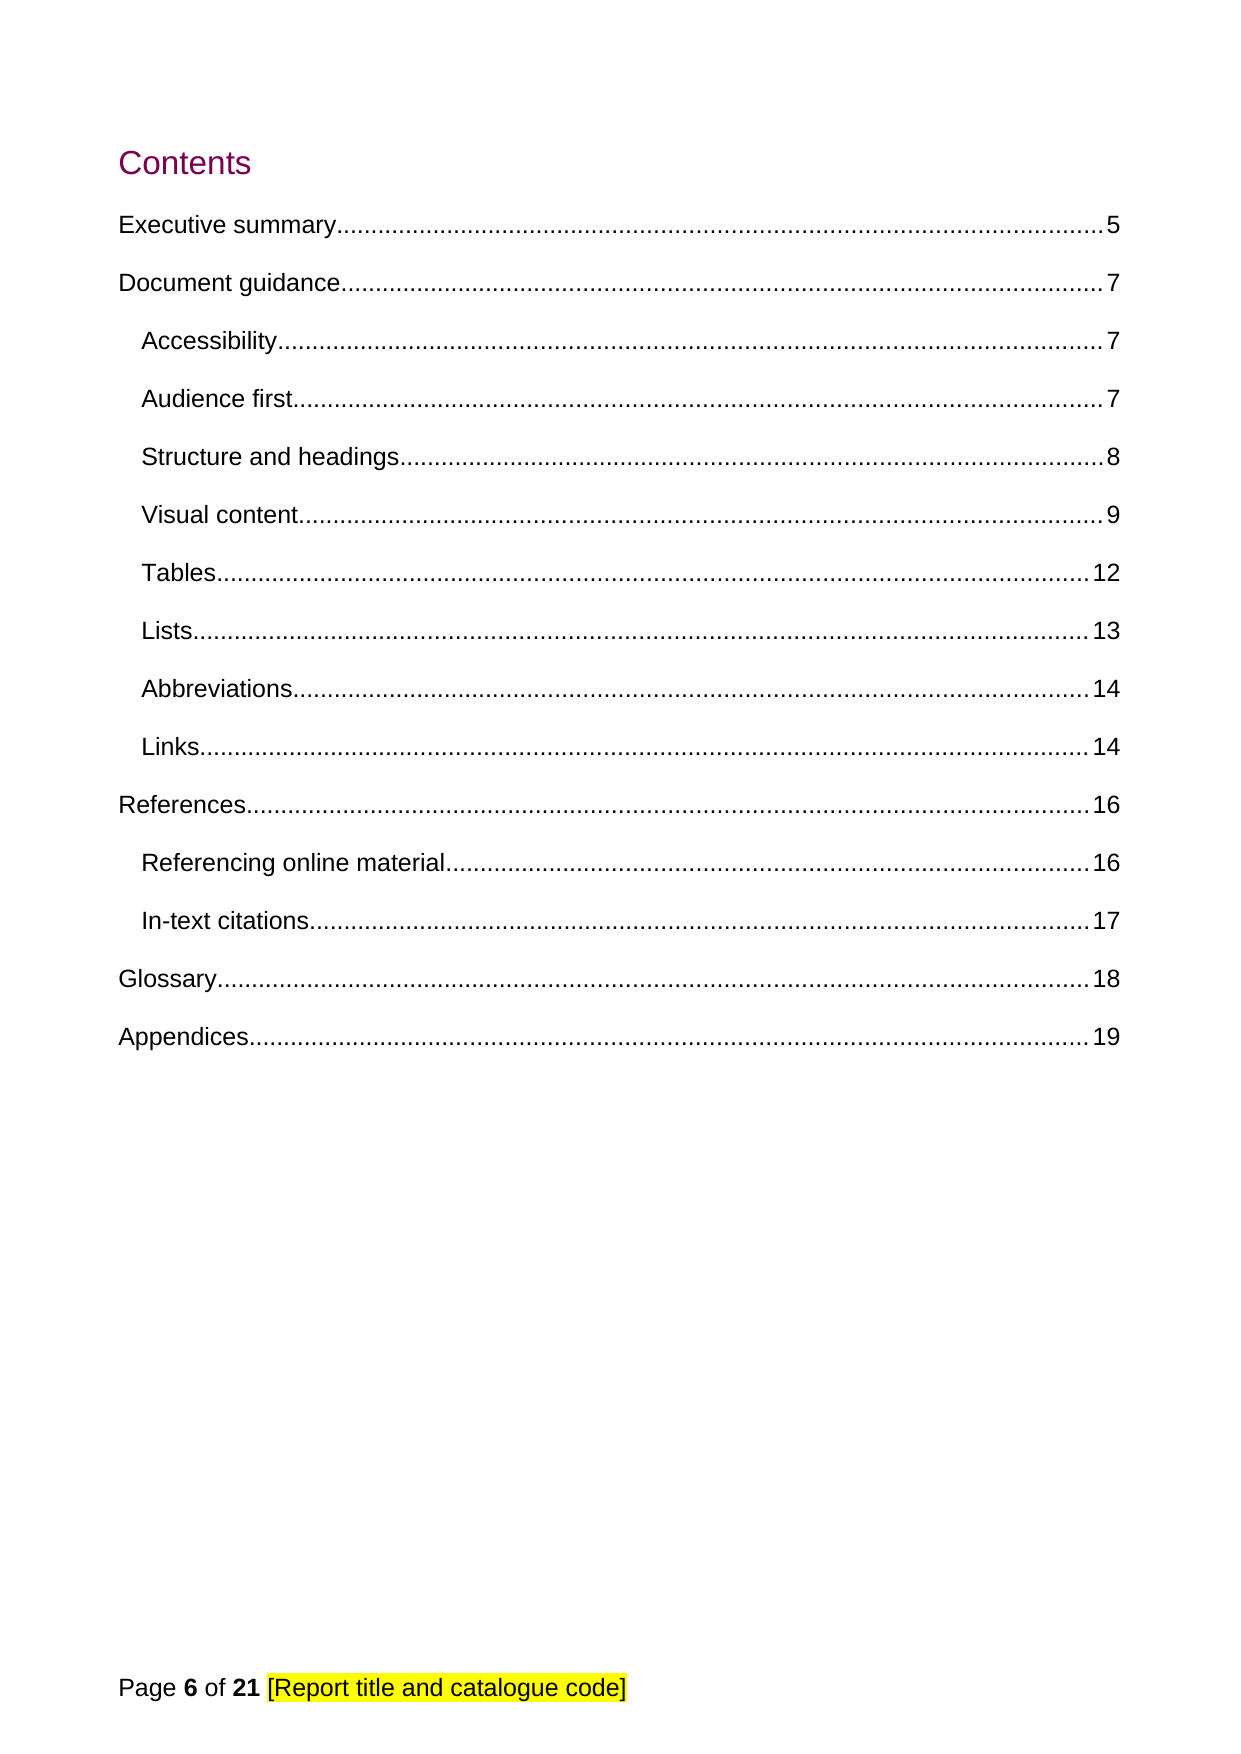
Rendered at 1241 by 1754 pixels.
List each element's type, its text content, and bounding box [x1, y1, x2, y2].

text Abbreviations 14 [141, 674, 1122, 702]
text Document guidance 7 [118, 268, 1122, 296]
text Appendices 19 [118, 1022, 1122, 1051]
text Glossary 18 [118, 964, 1122, 993]
text Tables 12 [141, 558, 1122, 586]
text Links 14 [141, 732, 1122, 761]
text Visual content 9 [141, 500, 1122, 528]
text Referencing online material 16 [141, 848, 1122, 877]
subtitle Contents [118, 143, 1122, 182]
text Lists 13 [141, 616, 1122, 644]
text Accessibility 7 [141, 326, 1122, 354]
text Audience first 7 [141, 384, 1122, 412]
text References 16 [118, 790, 1122, 818]
text Structure and headings 8 [141, 442, 1122, 470]
text In-text citations 17 [141, 906, 1122, 934]
text Executive summary 5 [118, 209, 1122, 238]
